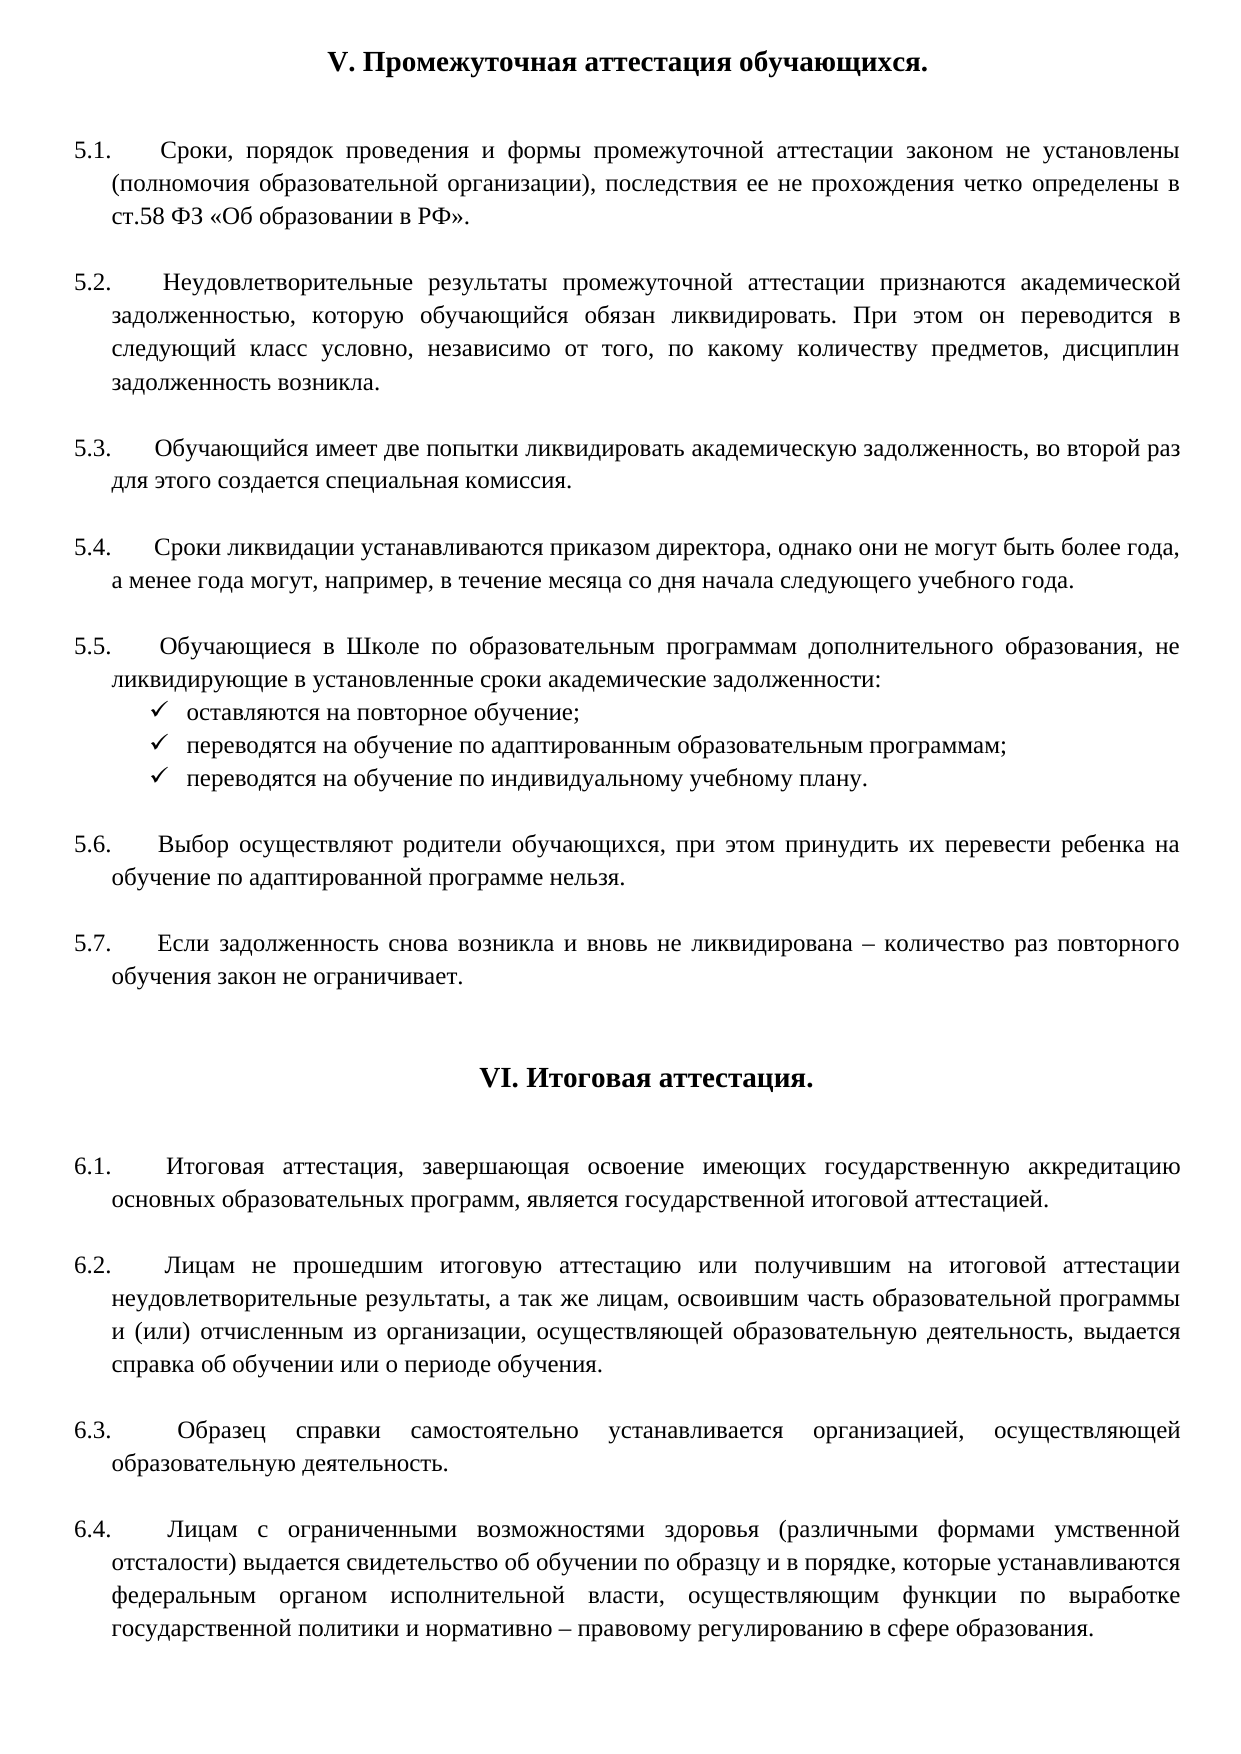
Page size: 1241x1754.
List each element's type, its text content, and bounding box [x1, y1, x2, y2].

list Обучающийся имеет две попытки ликвидировать академическую задолженность, во второй раз для этого создается специальная комиссия. [74, 433, 1181, 494]
list оставляются на повторное обучение; [149, 697, 1181, 726]
text VI. Итоговая аттестация. [111, 1060, 1181, 1093]
text V. Промежуточная аттестация обучающихся. [74, 44, 1181, 78]
list Обучающиеся в Школе по образовательным программам дополнительного образования, не ликвидирующие в установленные сроки академические задолженности: [74, 631, 1181, 692]
list переводятся на обучение по адаптированным образовательным программам; [149, 730, 1181, 758]
list Итоговая аттестация, завершающая освоение имеющих государственную аккредитацию основных образовательных программ, является государственной итоговой аттестацией. [74, 1151, 1181, 1213]
list Лицам с ограниченными возможностями здоровья (различными формами умственной отсталости) выдается свидетельство об обучении по образцу и в порядке, которые устанавливаются федеральным органом исполнительной власти, осуществляющим функции по выработке государственной политики и нормативно – правовому регулированию в сфере образования. [74, 1514, 1181, 1642]
list Неудовлетворительные результаты промежуточной аттестации признаются академической задолженностью, которую обучающийся обязан ликвидировать. При этом он переводится в следующий класс условно, независимо от того, по какому количеству предметов, дисциплин задолженность возникла. [74, 267, 1181, 395]
list Лицам не прошедшим итоговую аттестацию или получившим на итоговой аттестации неудовлетворительные результаты, а так же лицам, освоившим часть образовательной программы и (или) отчисленным из организации, осуществляющей образовательную деятельность, выдается справка об обучении или о периоде обучения. [74, 1250, 1181, 1378]
list Сроки, порядок проведения и формы промежуточной аттестации законом не установлены (полномочия образовательной организации), последствия ее не прохождения четко определены в ст.58 ФЗ «Об образовании в РФ». [74, 135, 1181, 230]
list Сроки ликвидации устанавливаются приказом директора, однако они не могут быть более года, а менее года могут, например, в течение месяца со дня начала следующего учебного года. [74, 532, 1181, 593]
list Если задолженность снова возникла и вновь не ликвидирована – количество раз повторного обучения закон не ограничивает. [74, 928, 1181, 990]
list Выбор осуществляют родители обучающихся, при этом принудить их перевести ребенка на обучение по адаптированной программе нельзя. [74, 829, 1181, 891]
list Образец справки самостоятельно устанавливается организацией, осуществляющей образовательную деятельность. [74, 1415, 1181, 1477]
list переводятся на обучение по индивидуальному учебному плану. [149, 763, 1181, 792]
